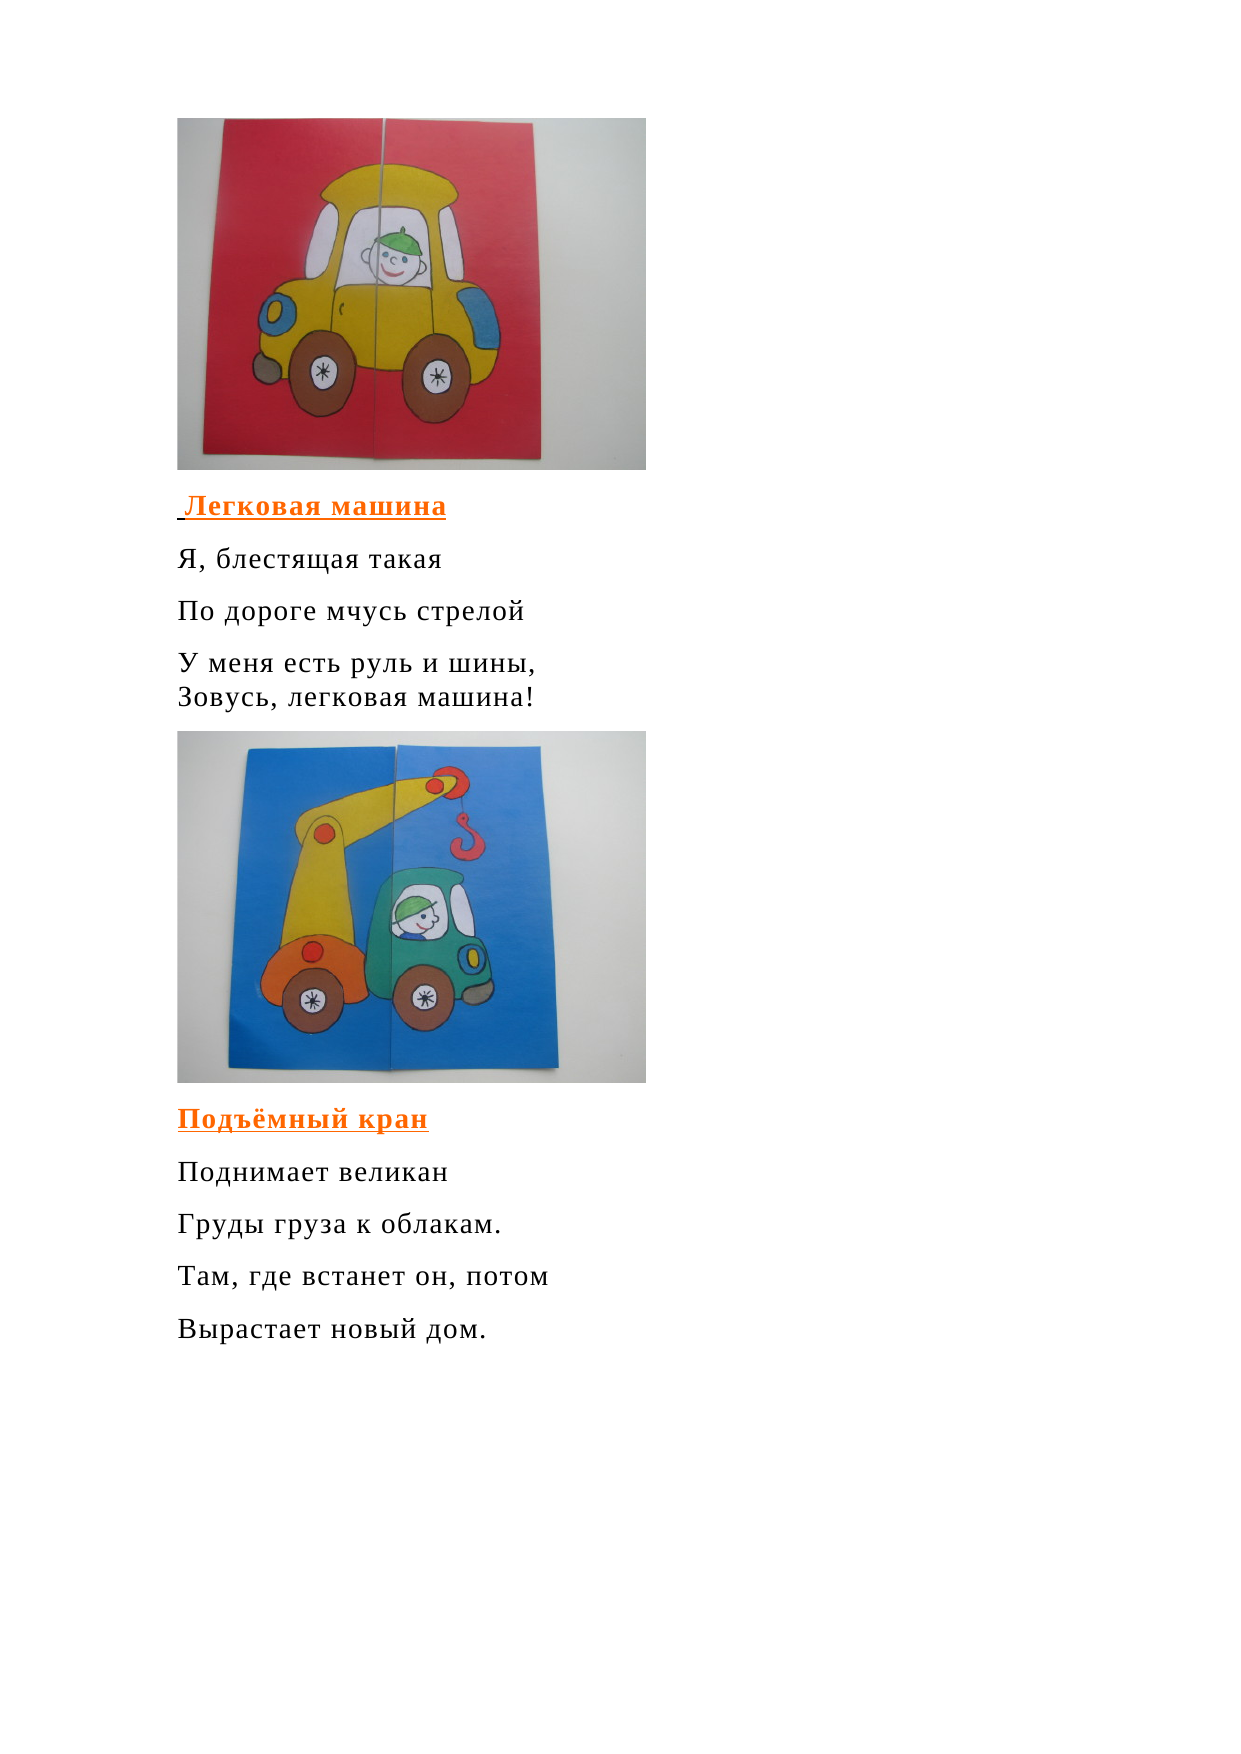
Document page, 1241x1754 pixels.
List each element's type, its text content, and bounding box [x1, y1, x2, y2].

text Подъёмный кран [177, 1102, 1152, 1135]
picture [177, 731, 646, 1083]
text Легковая машина [177, 488, 1152, 522]
text Поднимает великан [177, 1154, 1152, 1187]
text Вырастает новый дом. [177, 1311, 1152, 1344]
text По дороге мчусь стрелой [177, 593, 1152, 627]
picture [177, 118, 646, 470]
text Я, блестящая такая [177, 541, 1152, 574]
text Груды груза к облакам. [177, 1206, 1152, 1240]
text Там, где встанет он, потом [177, 1258, 1152, 1292]
text У меня есть руль и шины, Зовусь, легковая машина! [177, 645, 1152, 712]
